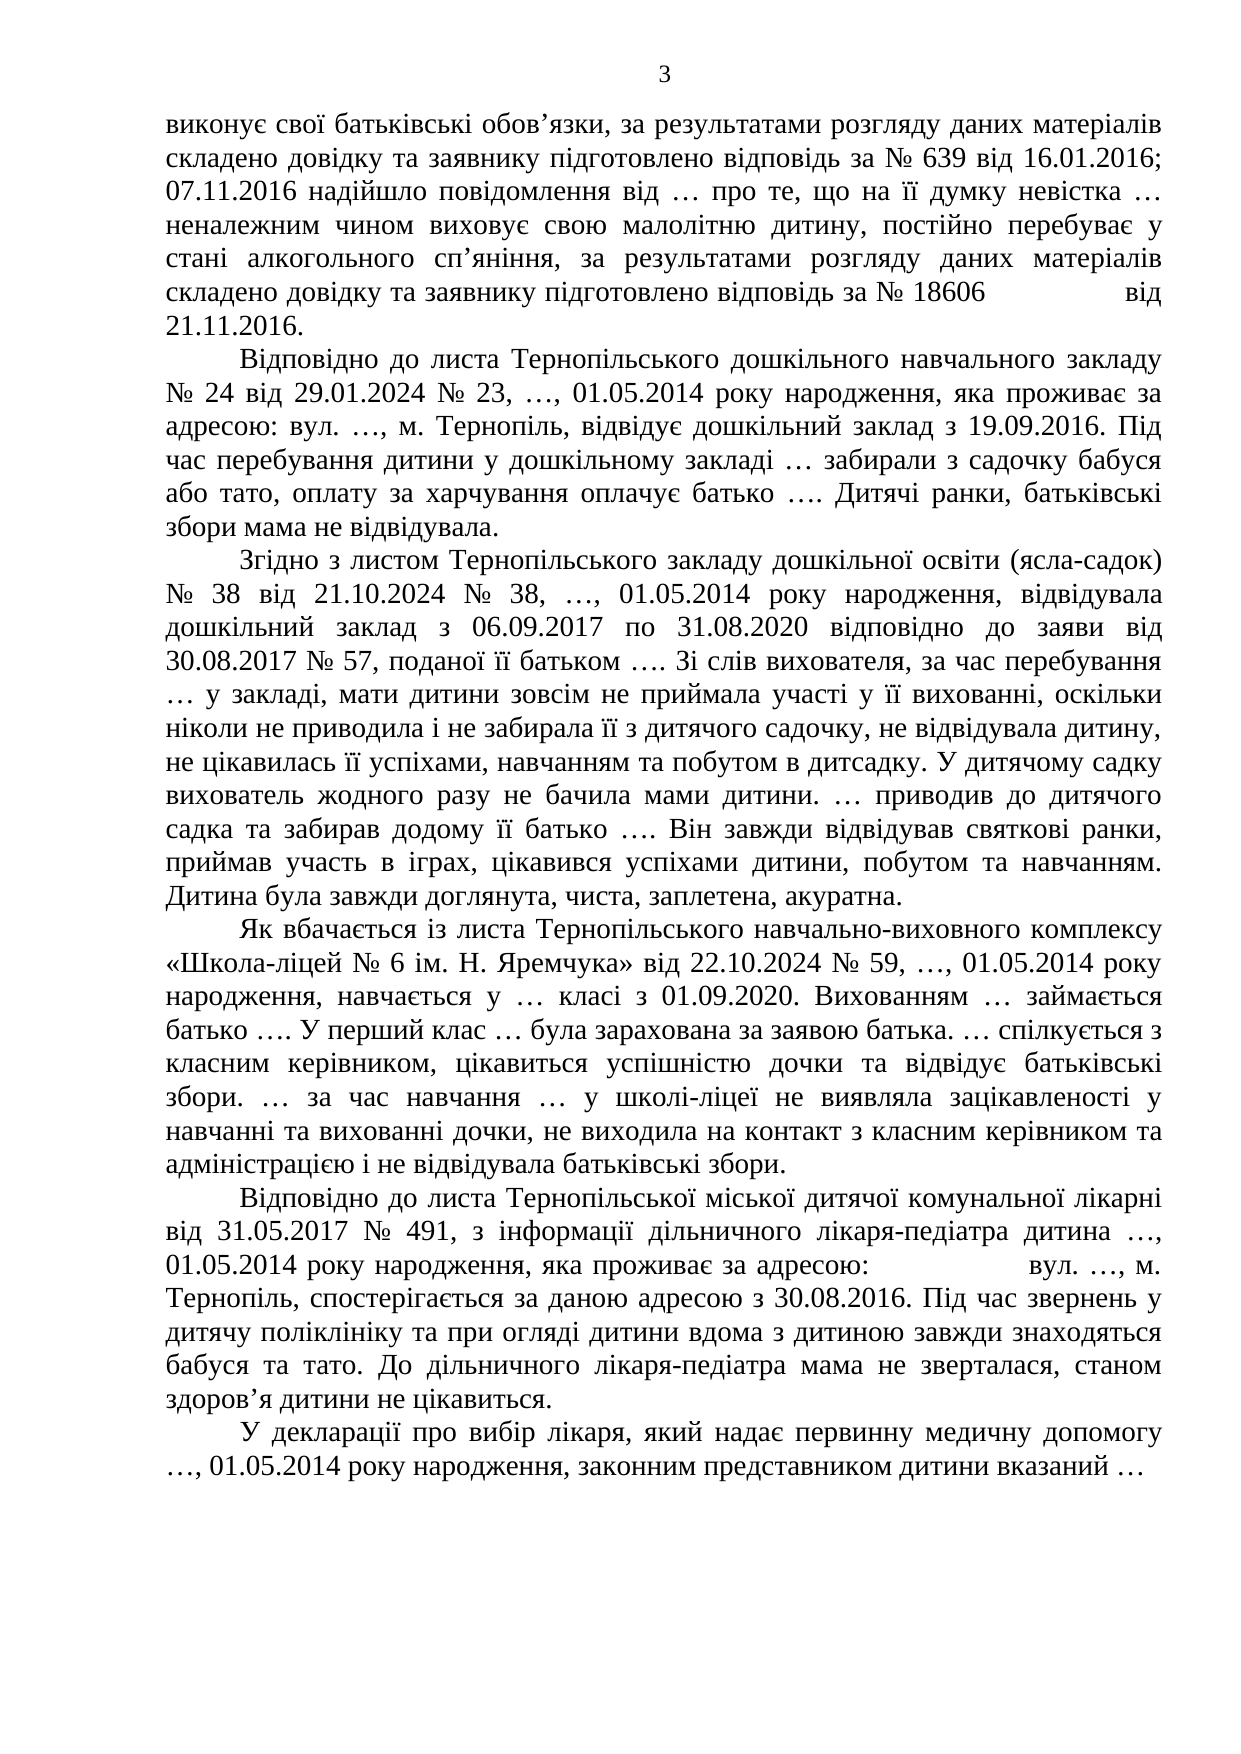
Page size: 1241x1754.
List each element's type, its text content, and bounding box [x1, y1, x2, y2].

text Як вбачається із листа Тернопільського навчально-виховного комплексу «Школа-ліцей № 6 ім. Н. Яремчука» від 22.10.2024 № 59, …, 01.05.2014 року народження, навчається у … класі з 01.09.2020. Вихованням … займається батько …. У перший клас … була зарахована за заявою батька. … спілкується з класним керівником, цікавиться успішністю дочки та відвідує батьківські збори. … за час навчання … у школі-ліцеї не виявляла зацікавленості у навчанні та вихованні дочки, не виходила на контакт з класним керівником та адміністрацією і не відвідувала батьківські збори. [165, 911, 1163, 1180]
text Відповідно до листа Тернопільської міської дитячої комунальної лікарні від 31.05.2017 № 491, з інформації дільничного лікаря-педіатра дитина …, 01.05.2014 року народження, яка проживає за адресою: вул. …, м. Тернопіль, спостерігається за даною адресою з 30.08.2016. Під час звернень у дитячу поліклініку та при огляді дитини вдома з дитиною завжди знаходяться бабуся та тато. До дільничного лікаря-педіатра мама не зверталася, станом здоров’я дитини не цікавиться. [165, 1180, 1163, 1414]
text Відповідно до листа Тернопільського дошкільного навчального закладу № 24 від 29.01.2024 № 23, …, 01.05.2014 року народження, яка проживає за адресою: вул. …, м. Тернопіль, відвідує дошкільний заклад з 19.09.2016. Під час перебування дитини у дошкільному закладі … забирали з садочку бабуся або тато, оплату за харчування оплачує батько …. Дитячі ранки, батьківські збори мама не відвідувала. [165, 341, 1163, 542]
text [165, 106, 1163, 341]
text У декларації про вибір лікаря, який надає первинну медичну допомогу …, 01.05.2014 року народження, законним представником дитини вказаний … [165, 1414, 1164, 1482]
text Згідно з листом Тернопільського закладу дошкільної освіти (ясла-садок) № 38 від 21.10.2024 № 38, …, 01.05.2014 року народження, відвідувала дошкільний заклад з 06.09.2017 по 31.08.2020 відповідно до заяви від 30.08.2017 № 57, поданої її батьком …. Зі слів вихователя, за час перебування … у закладі, мати дитини зовсім не приймала участі у її вихованні, оскільки ніколи не приводила і не забирала її з дитячого садочку, не відвідувала дитину, не цікавилась її успіхами, навчанням та побутом в дитсадку. У дитячому садку вихователь жодного разу не бачила мами дитини. … приводив до дитячого садка та забирав додому її батько …. Він завжди відвідував святкові ранки, приймав участь в іграх, цікавився успіхами дитини, побутом та навчанням. Дитина була завжди доглянута, чиста, заплетена, акуратна. [165, 542, 1163, 911]
